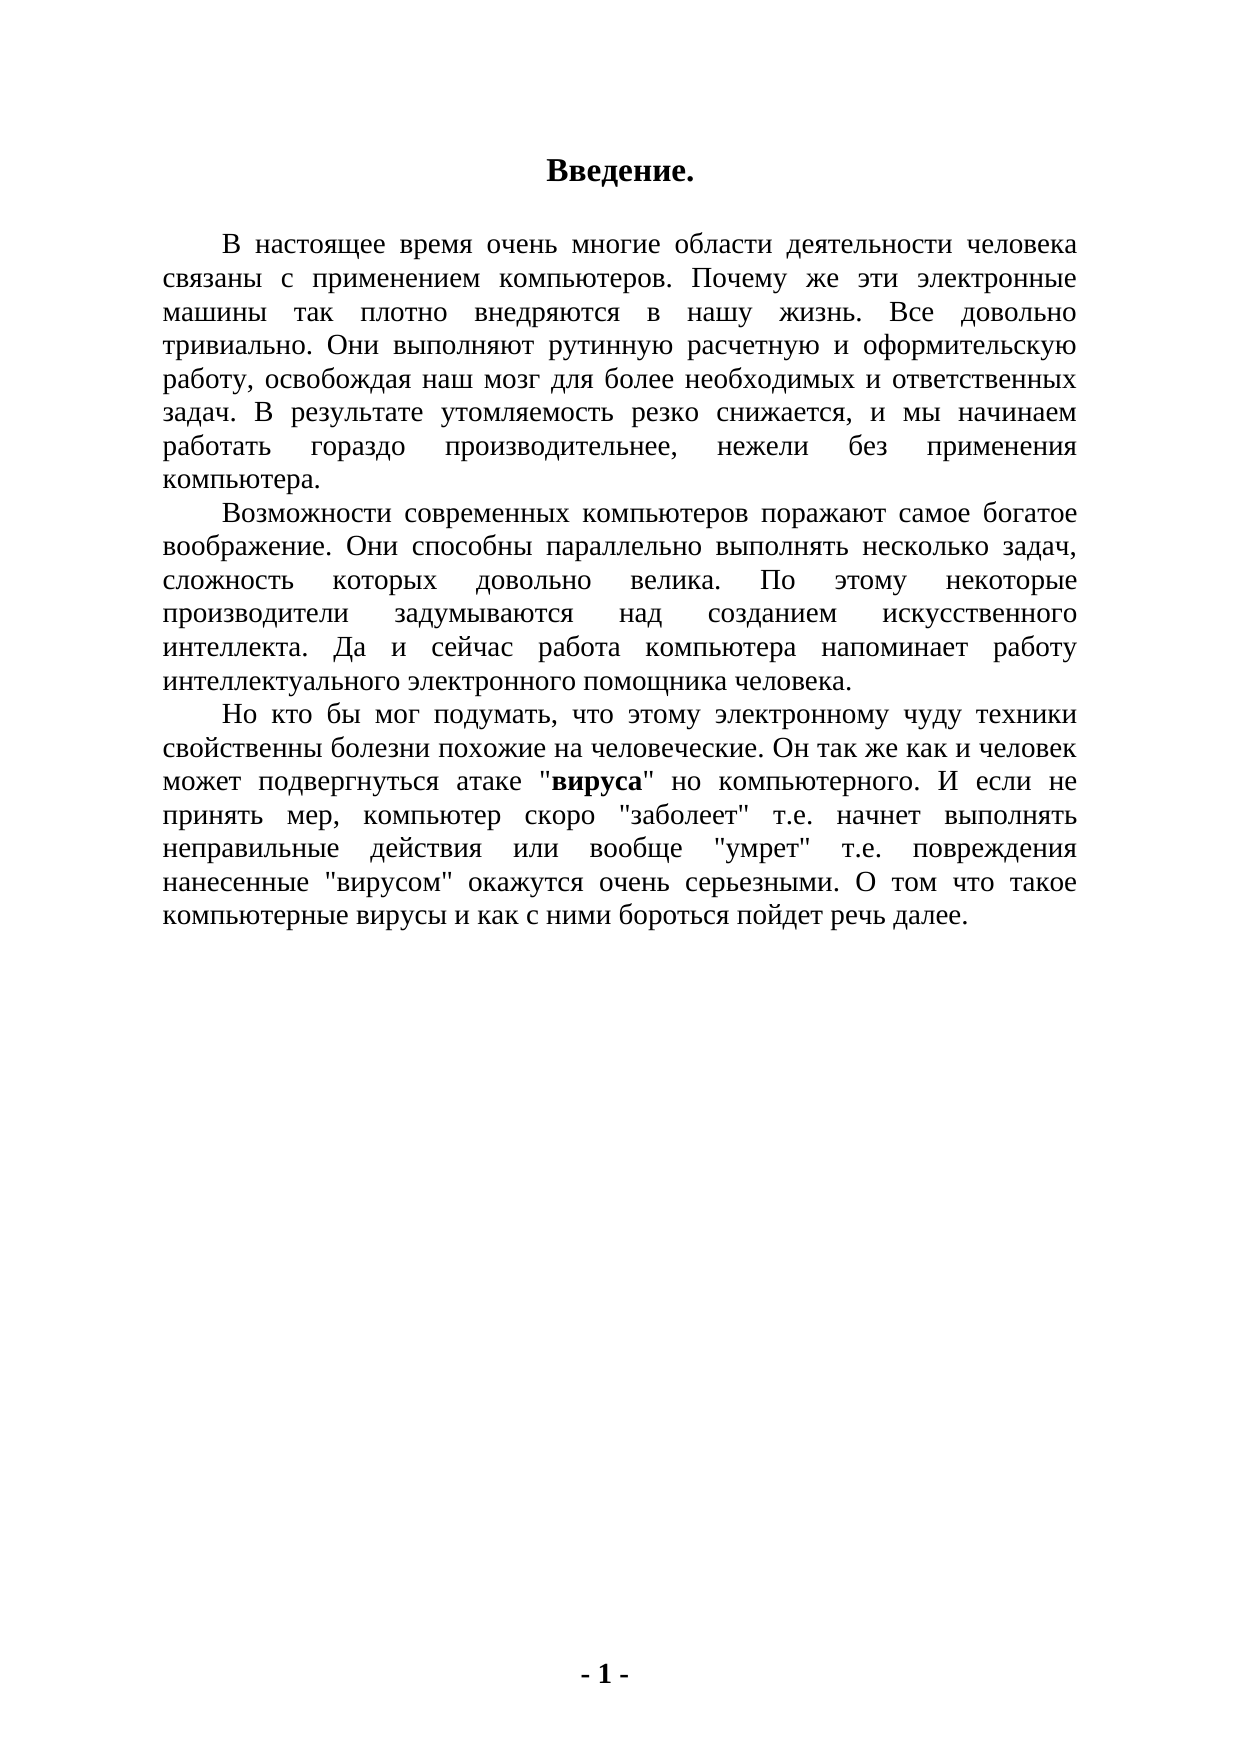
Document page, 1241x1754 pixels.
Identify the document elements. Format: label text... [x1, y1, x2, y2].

text В настоящее время очень многие области деятельности человека связаны с применением компьютеров. Почему же эти электронные машины так плотно внедряются в нашу жизнь. Все довольно тривиально. Они выполняют рутинную расчетную и оформительскую работу, освобождая наш мозг для более необходимых и ответственных задач. В результате утомляемость резко снижается, и мы начинаем работать гораздо производительнее, нежели без применения компьютера. [162, 227, 1078, 495]
text Но кто бы мог подумать, что этому электронному чуду техники свойственны болезни похожие на человеческие. Он так же как и человек может подвергнуться атаке "вируса" но компьютерного. И если не принять мер, компьютер скоро "заболеет" т.е. начнет выполнять неправильные действия или вообще "умрет" т.е. повреждения нанесенные "вирусом" окажутся очень серьезными. О том что такое компьютерные вирусы и как с ними бороться пойдет речь далее. [162, 696, 1078, 931]
list Введение. [162, 150, 1078, 188]
text Возможности современных компьютеров поражают самое богатое воображение. Они способны параллельно выполнять несколько задач, сложность которых довольно велика. По этому некоторые производители задумываются над созданием искусственного интеллекта. Да и сейчас работа компьютера напоминает работу интеллектуального электронного помощника человека. [162, 495, 1078, 696]
